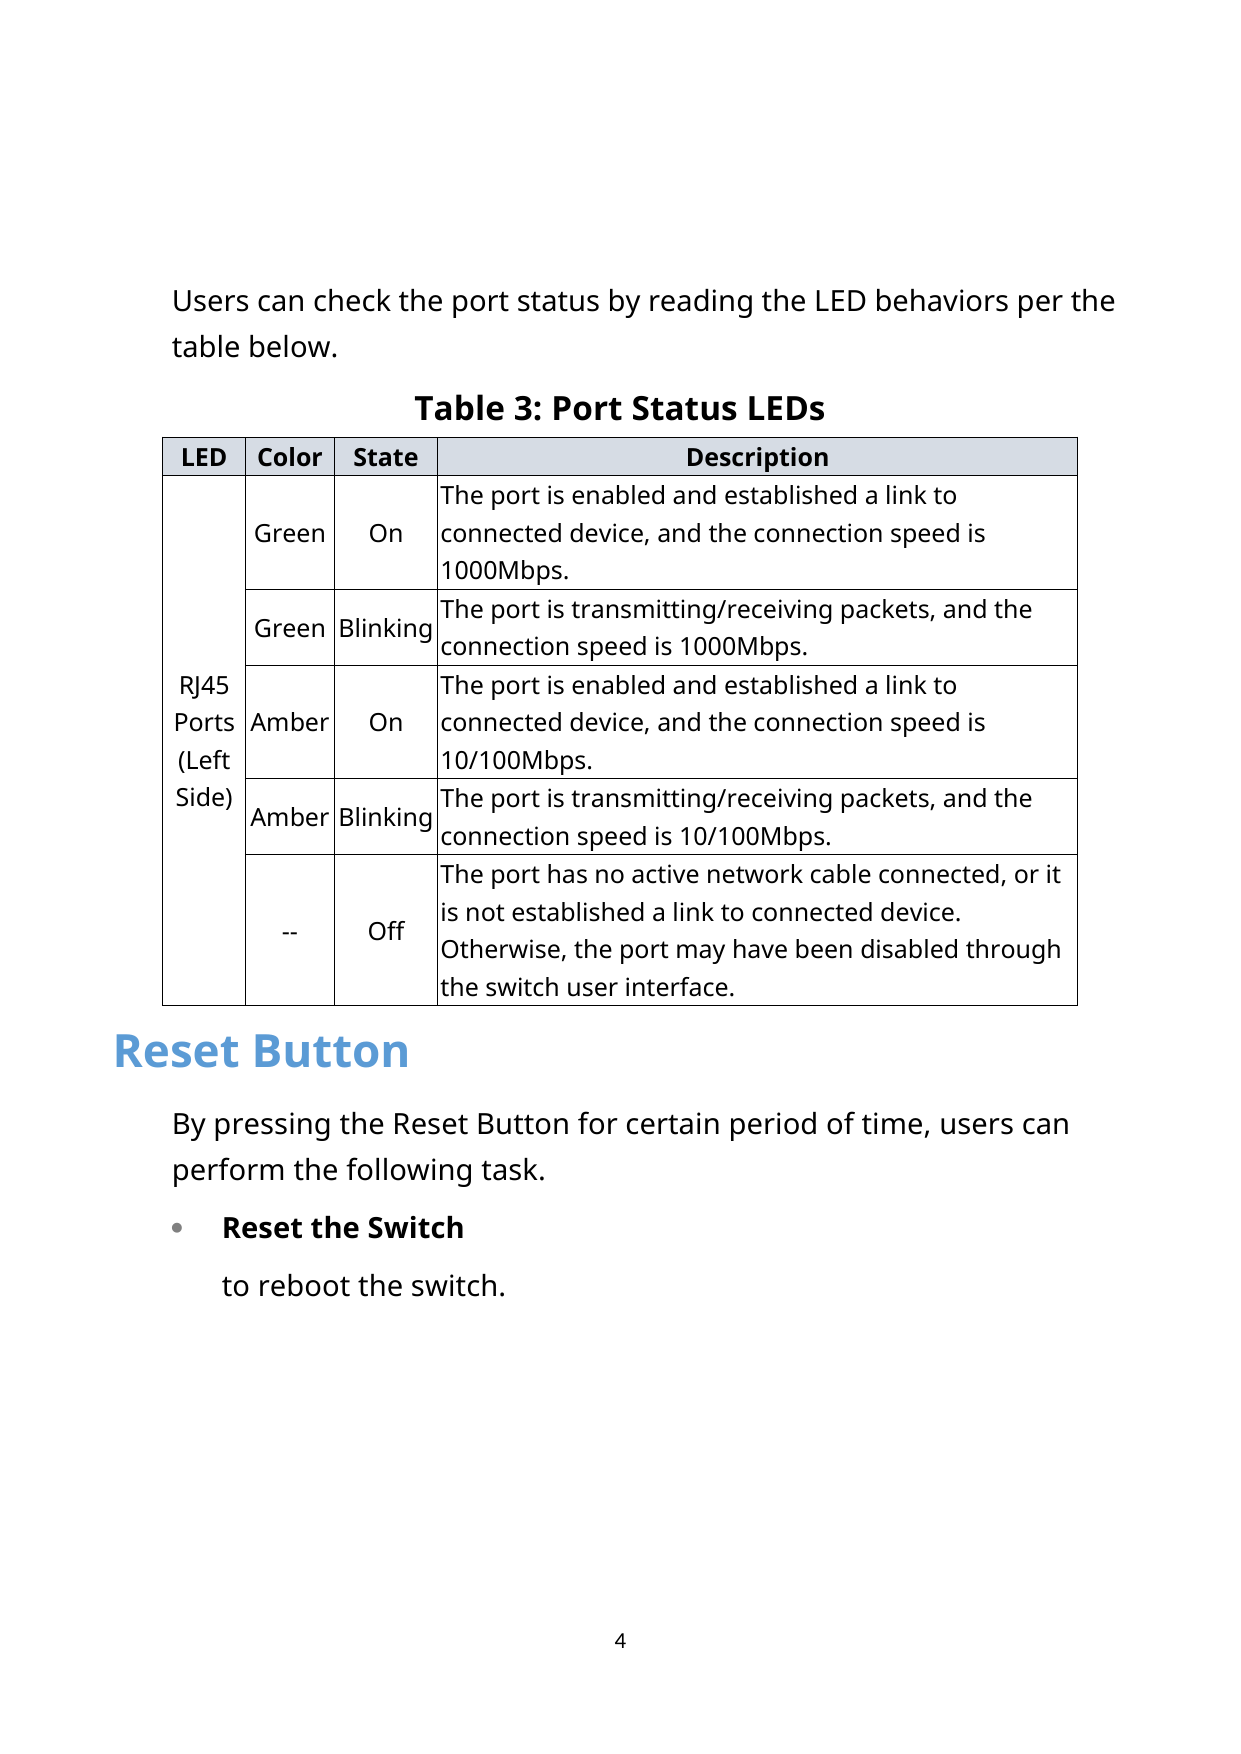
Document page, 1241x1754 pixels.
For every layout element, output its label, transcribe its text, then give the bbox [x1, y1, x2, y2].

table_cell Green [246, 476, 334, 589]
table_cell On [335, 476, 437, 589]
text Users can check the port status by reading the LED behaviors per the table below. [172, 281, 1128, 366]
table_cell On [335, 666, 437, 778]
table_cell Amber [246, 779, 334, 854]
table_cell The port is enabled and established a link to connected device, and the connection speed is 10/100Mbps. [438, 666, 1077, 778]
table_header State [335, 438, 437, 475]
table_header LED [163, 438, 245, 475]
table_cell RJ45 Ports (Left Side) [163, 476, 245, 1005]
table_cell -- [246, 855, 334, 1005]
text Table 3: Port Status LEDs [112, 384, 1128, 430]
text By pressing the Reset Button for certain period of time, users can perform the following task. [172, 1103, 1128, 1188]
text to reboot the switch. [222, 1265, 1128, 1305]
table_cell The port has no active network cable connected, or it is not established a link to connected device. Otherwise, the port may have been disabled through the switch user interface. [438, 855, 1077, 1005]
table_cell Green [246, 590, 334, 665]
subtitle Reset Button [112, 1019, 1128, 1081]
table_header Color [246, 438, 334, 475]
table_cell Blinking [335, 590, 437, 665]
table_header Description [438, 438, 1077, 475]
table_cell Blinking [335, 779, 437, 854]
table_cell Off [335, 855, 437, 1005]
list Reset the Switch [172, 1207, 1128, 1247]
table_cell The port is transmitting/receiving packets, and the connection speed is 10/100Mbps. [438, 779, 1077, 854]
table_cell The port is enabled and established a link to connected device, and the connection speed is 1000Mbps. [438, 476, 1077, 589]
table_cell Amber [246, 666, 334, 778]
table_cell The port is transmitting/receiving packets, and the connection speed is 1000Mbps. [438, 590, 1077, 665]
